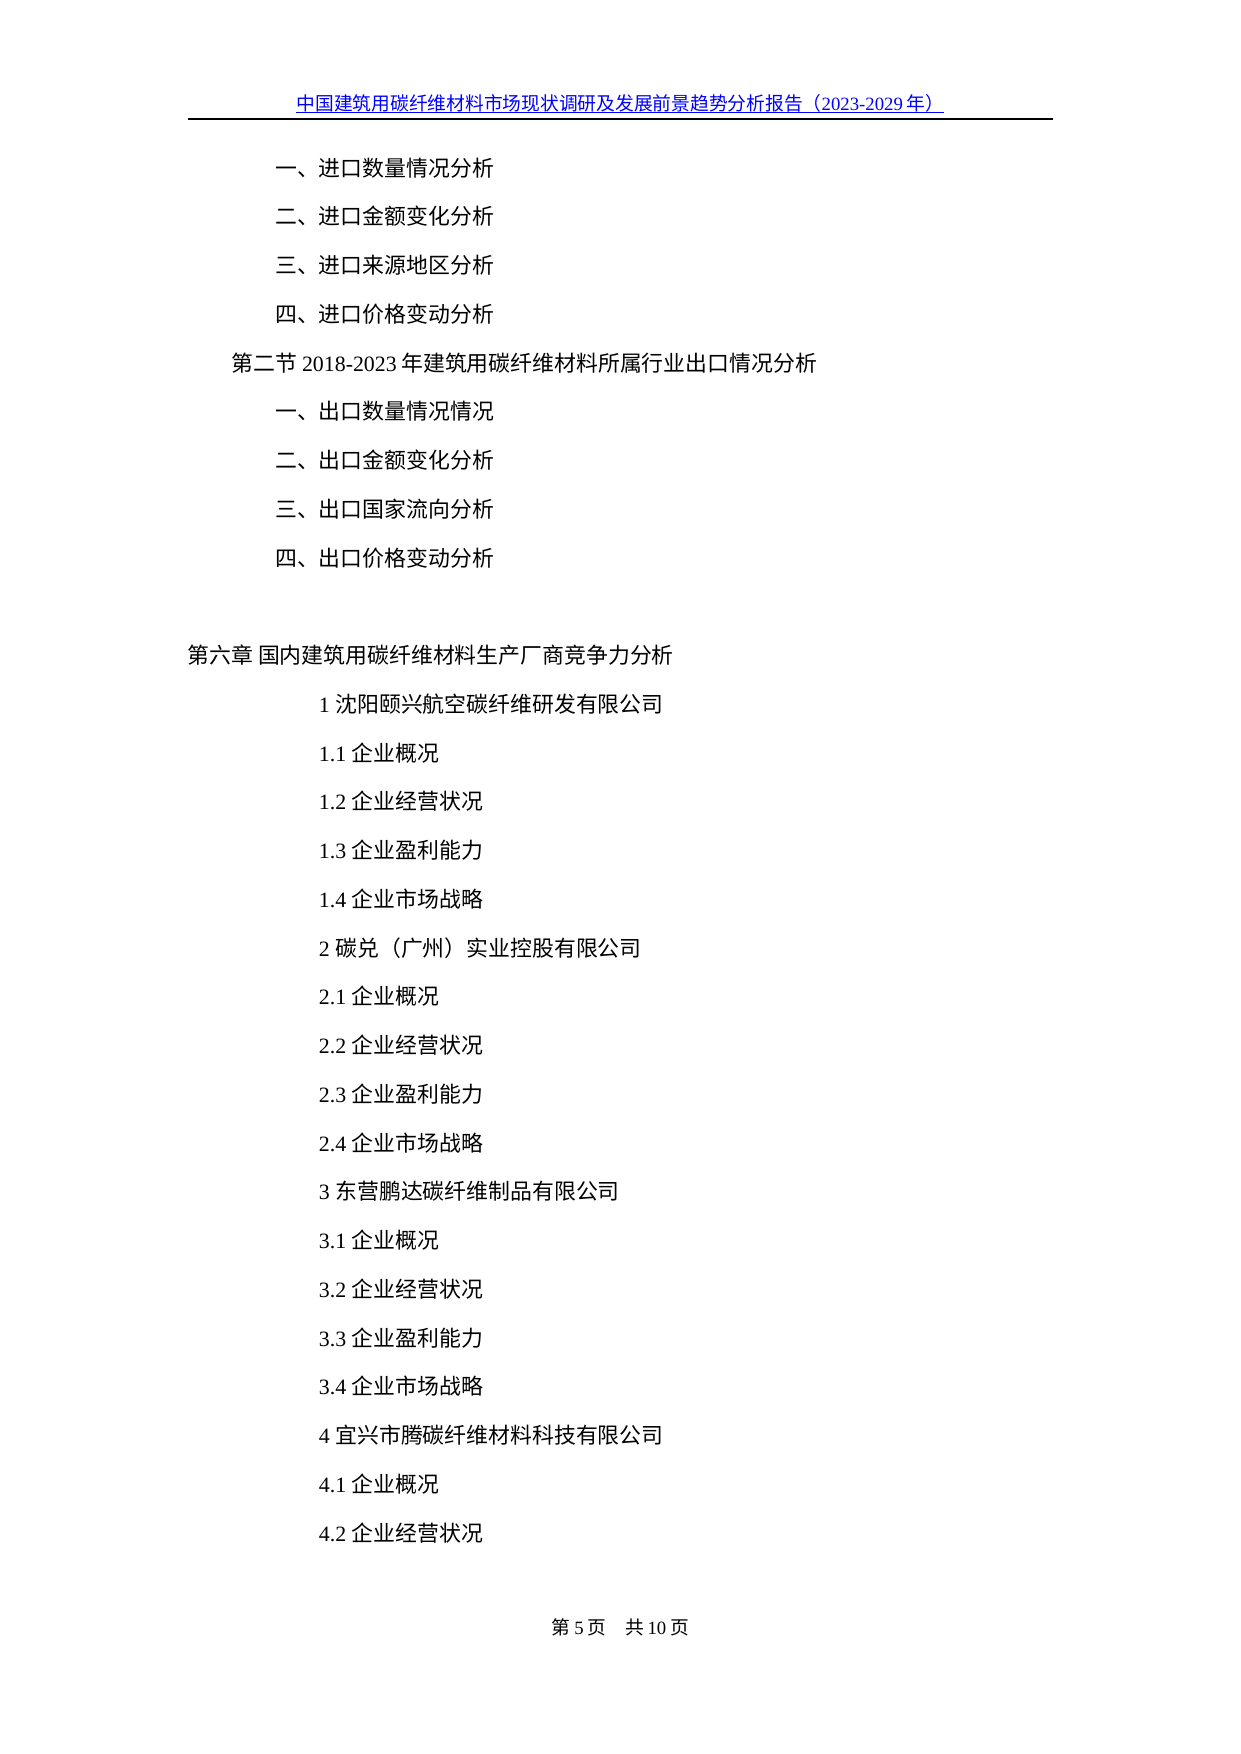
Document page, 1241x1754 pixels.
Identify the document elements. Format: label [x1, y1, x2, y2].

text [187, 150, 1053, 1548]
